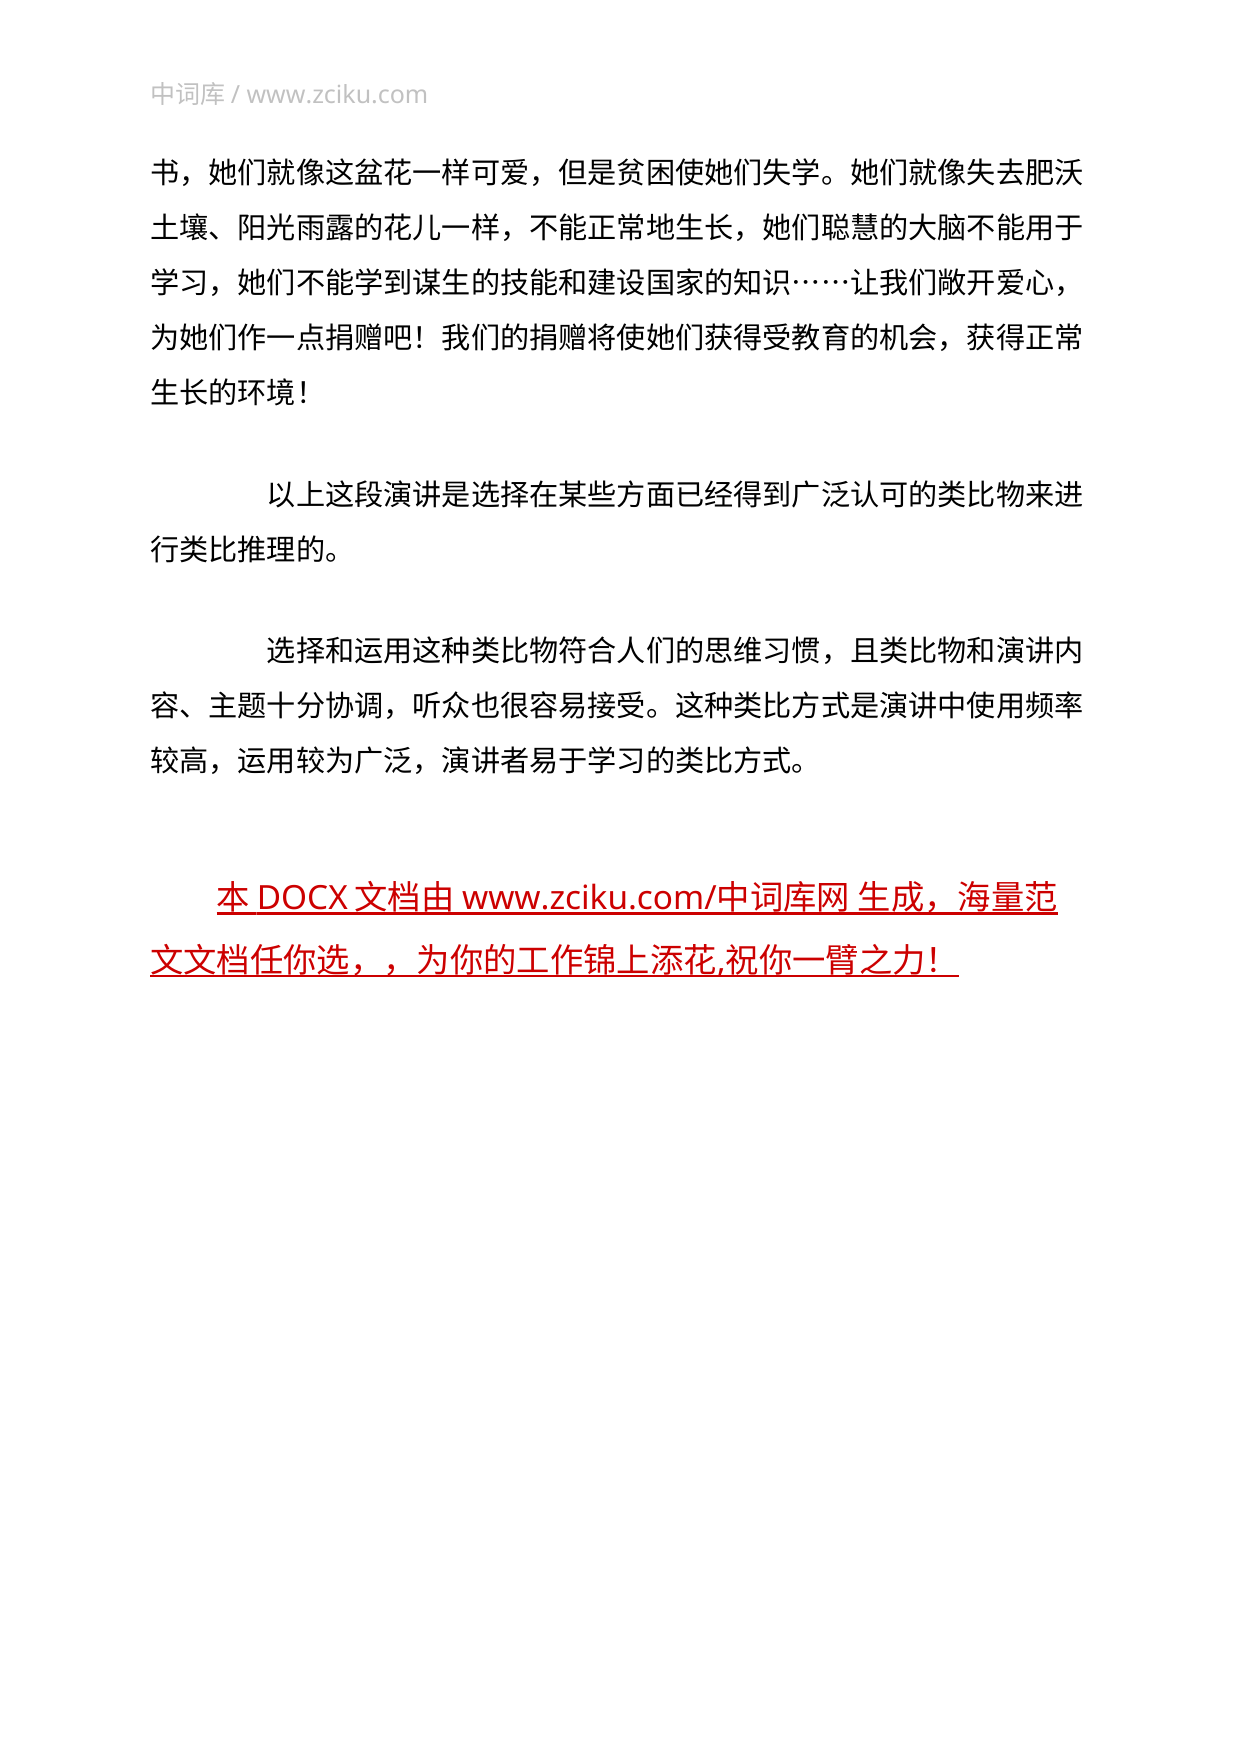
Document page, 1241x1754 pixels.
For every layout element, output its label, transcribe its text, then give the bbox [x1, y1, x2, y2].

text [150, 150, 1090, 412]
text 本DOCX文档由 www.zciku.com/中词库网 生成，海量范文文档任你选，，为你的工作锦上添花,祝你一臂之力！ [150, 871, 1090, 982]
text 选择和运用这种类比物符合人们的思维习惯，且类比物和演讲内容、主题十分协调，听众也很容易接受。这种类比方式是演讲中使用频率较高，运用较为广泛，演讲者易于学习的类比方式。 [150, 628, 1090, 780]
text 以上这段演讲是选择在某些方面已经得到广泛认可的类比物来进行类比推理的。 [150, 471, 1090, 568]
